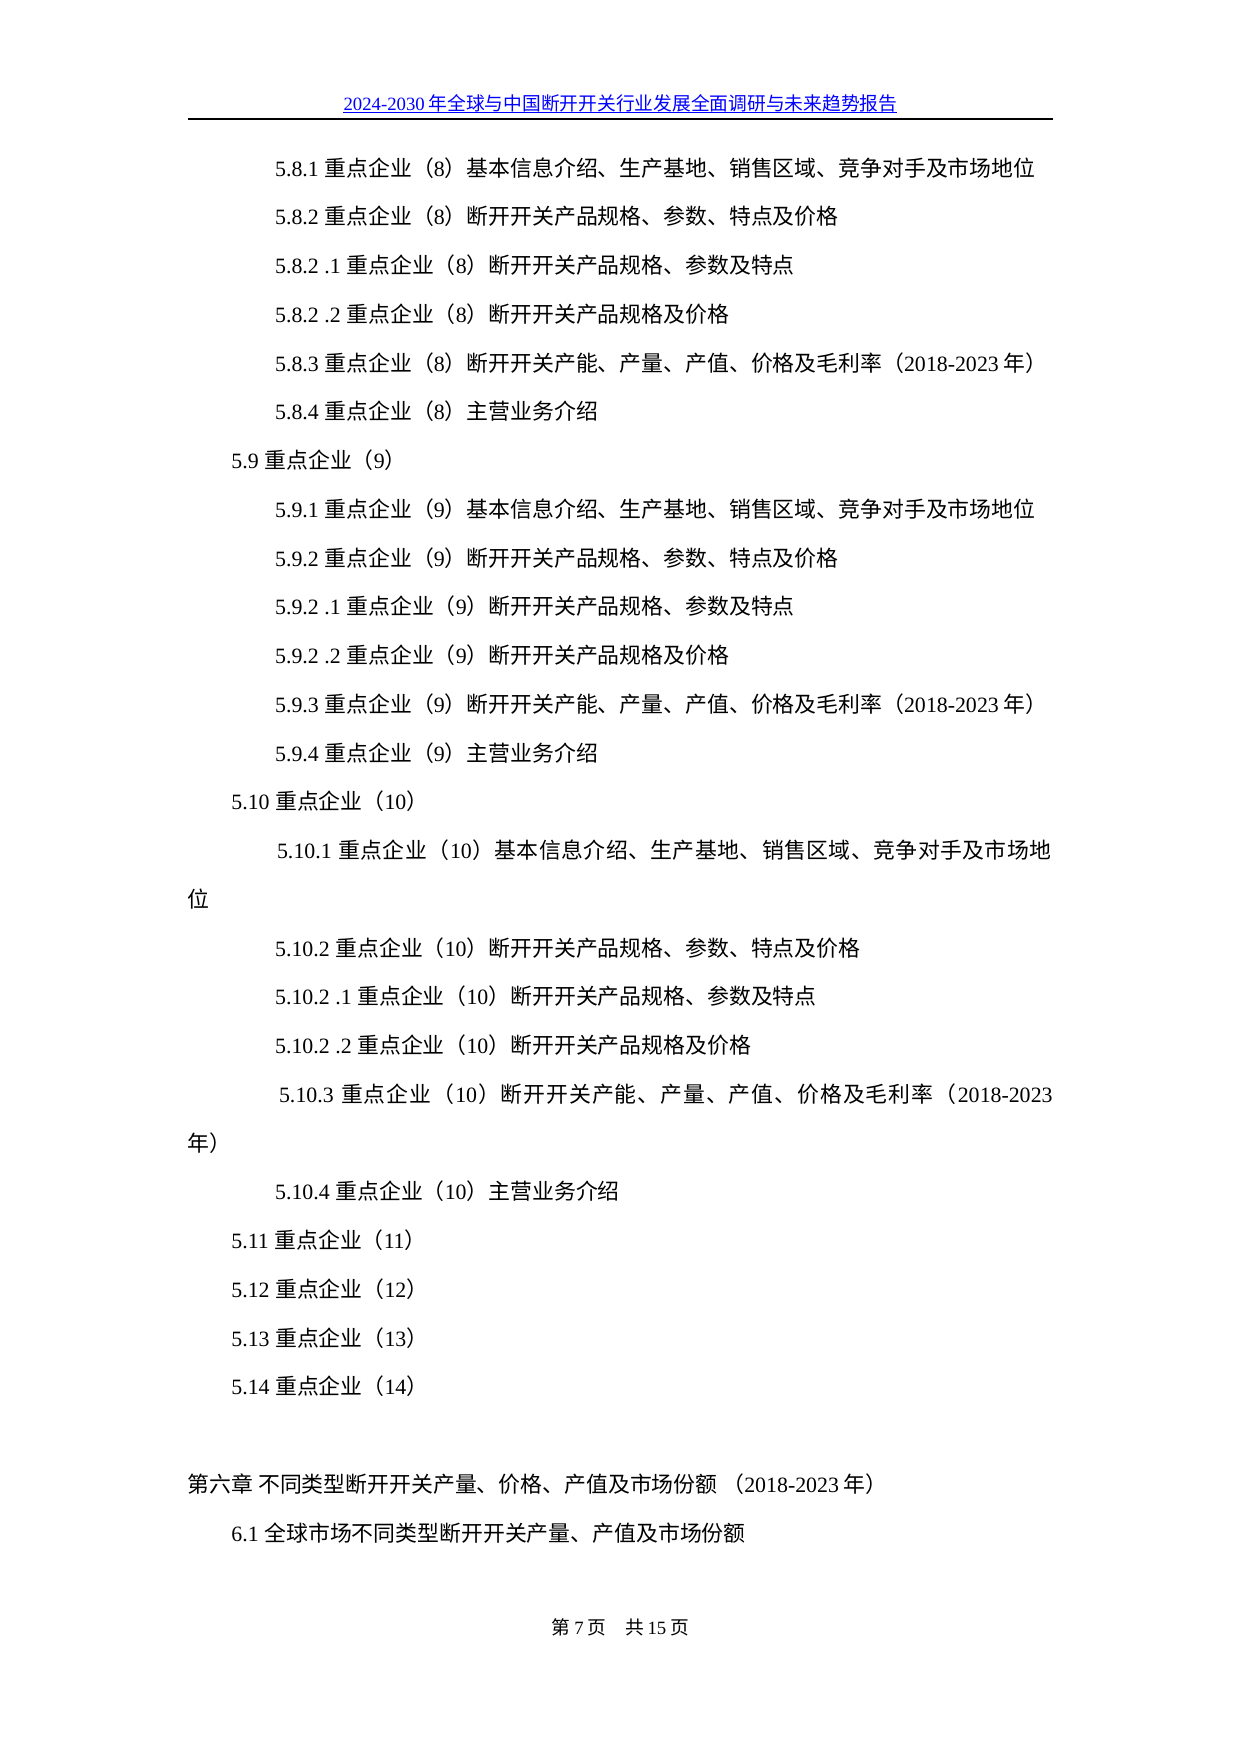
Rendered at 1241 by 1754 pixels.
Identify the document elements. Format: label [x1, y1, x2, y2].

text [187, 150, 1053, 1548]
